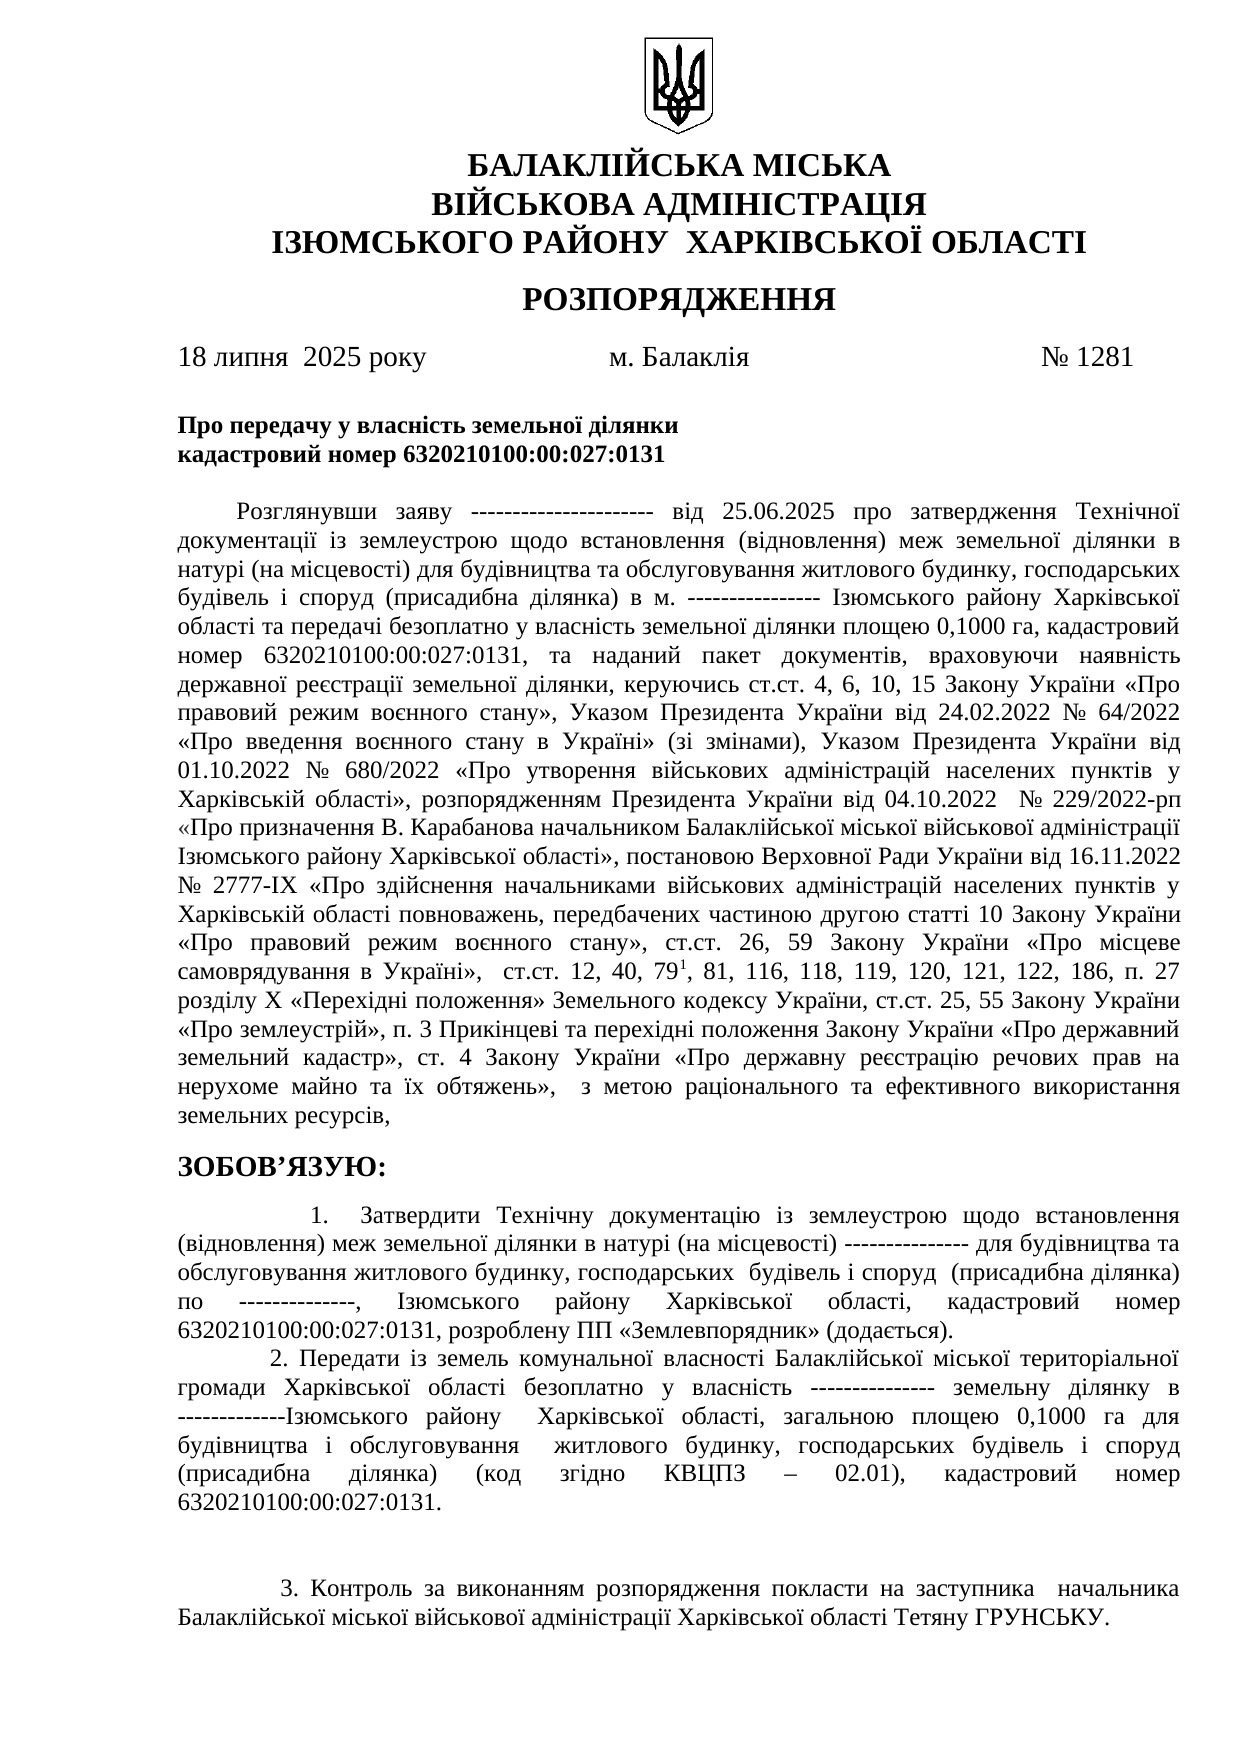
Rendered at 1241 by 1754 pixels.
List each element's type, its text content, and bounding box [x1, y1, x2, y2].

text ЗОБОВ’ЯЗУЮ: [177, 1149, 1181, 1183]
picture [637, 31, 719, 141]
text РОЗПОРЯДЖЕННЯ [177, 279, 1181, 318]
text ВІЙСЬКОВА АДМІНІСТРАЦІЯ [177, 184, 1181, 222]
text Про передачу у власність земельної ділянки [177, 410, 1181, 439]
text ІЗЮМСЬКОГО РАЙОНУ ХАРКІВСЬКОЇ ОБЛАСТІ [177, 222, 1181, 260]
text 3. Контроль за виконанням розпорядження покласти на заступника начальника Балаклійської міської військової адміністрації Харківської області Тетяну ГРУНСЬКУ. [177, 1573, 1181, 1631]
text кадастровий номер 6320210100:00:027:0131 [177, 439, 1181, 467]
text 2. Передати із земель комунальної власності Балаклійської міської територіальної громади Харківської області безоплатно у власність --------------- земельну ділянку в -------------Ізюмського району Харківської області, загальною площею 0,1000 га для будівництва і обслуговування житлового будинку, господарських будівель і споруд (присадибна ділянка) (код згідно КВЦПЗ – 02.01), кадастровий номер 6320210100:00:027:0131. [177, 1343, 1181, 1516]
text 18 липня 2025 року м. Балаклія № 1281 [177, 339, 1181, 372]
text 1. Затвердити Технічну документацію із землеустрою щодо встановлення (відновлення) меж земельної ділянки в натурі (на місцевості) --------------- для будівництва та обслуговування житлового будинку, господарських будівель і споруд (присадибна ділянка) по --------------, Ізюмського району Харківської області, кадастровий номер 6320210100:00:027:0131, розроблену ПП «Землевпорядник» (додається). [177, 1200, 1181, 1343]
text Розглянувши заяву ---------------------- від 25.06.2025 про затвердження Технічної документації із землеустрою щодо встановлення (відновлення) меж земельної ділянки в натурі (на місцевості) для будівництва та обслуговування житлового будинку, господарських будівель і споруд (присадибна ділянка) в м. ---------------- Ізюмського району Харківської області та передачі безоплатно у власність земельної ділянки площею 0,1000 га, кадастровий номер 6320210100:00:027:0131, та наданий пакет документів, враховуючи наявність державної реєстрації земельної ділянки, керуючись ст.ст. 4, 6, 10, 15 Закону України «Про правовий режим воєнного стану», Указом Президента України від 24.02.2022 № 64/2022 «Про введення воєнного стану в Україні» (зі змінами), Указом Президента України від 01.10.2022 № 680/2022 «Про утворення військових адміністрацій населених пунктів у Харківській області», розпорядженням Президента України від 04.10.2022 № 229/2022-рп «Про призначення В. Карабанова начальником Балаклійської міської військової адміністрації Ізюмського району Харківської області», постановою Верховної Ради України від 16.11.2022 № 2777-ІХ «Про здійснення начальниками військових адміністрацій населених пунктів у Харківській області повноважень, передбачених частиною другою статті 10 Закону України «Про правовий режим воєнного стану», ст.ст. 26, 59 Закону України «Про місцеве самоврядування в Україні», ст.ст. 12, 40, 791, 81, 116, 118, 119, 120, 121, 122, 186, п. 27 розділу Х «Перехідні положення» Земельного кодексу України, ст.ст. 25, 55 Закону України «Про землеустрій», п. 3 Прикінцеві та перехідні положення Закону України «Про державний земельний кадастр», ст. 4 Закону України «Про державну реєстрацію речових прав на нерухоме майно та їх обтяжень», з метою раціонального та ефективного використання земельних ресурсів, [177, 496, 1181, 1129]
text БАЛАКЛІЙСЬКА МІСЬКА [177, 145, 1181, 184]
